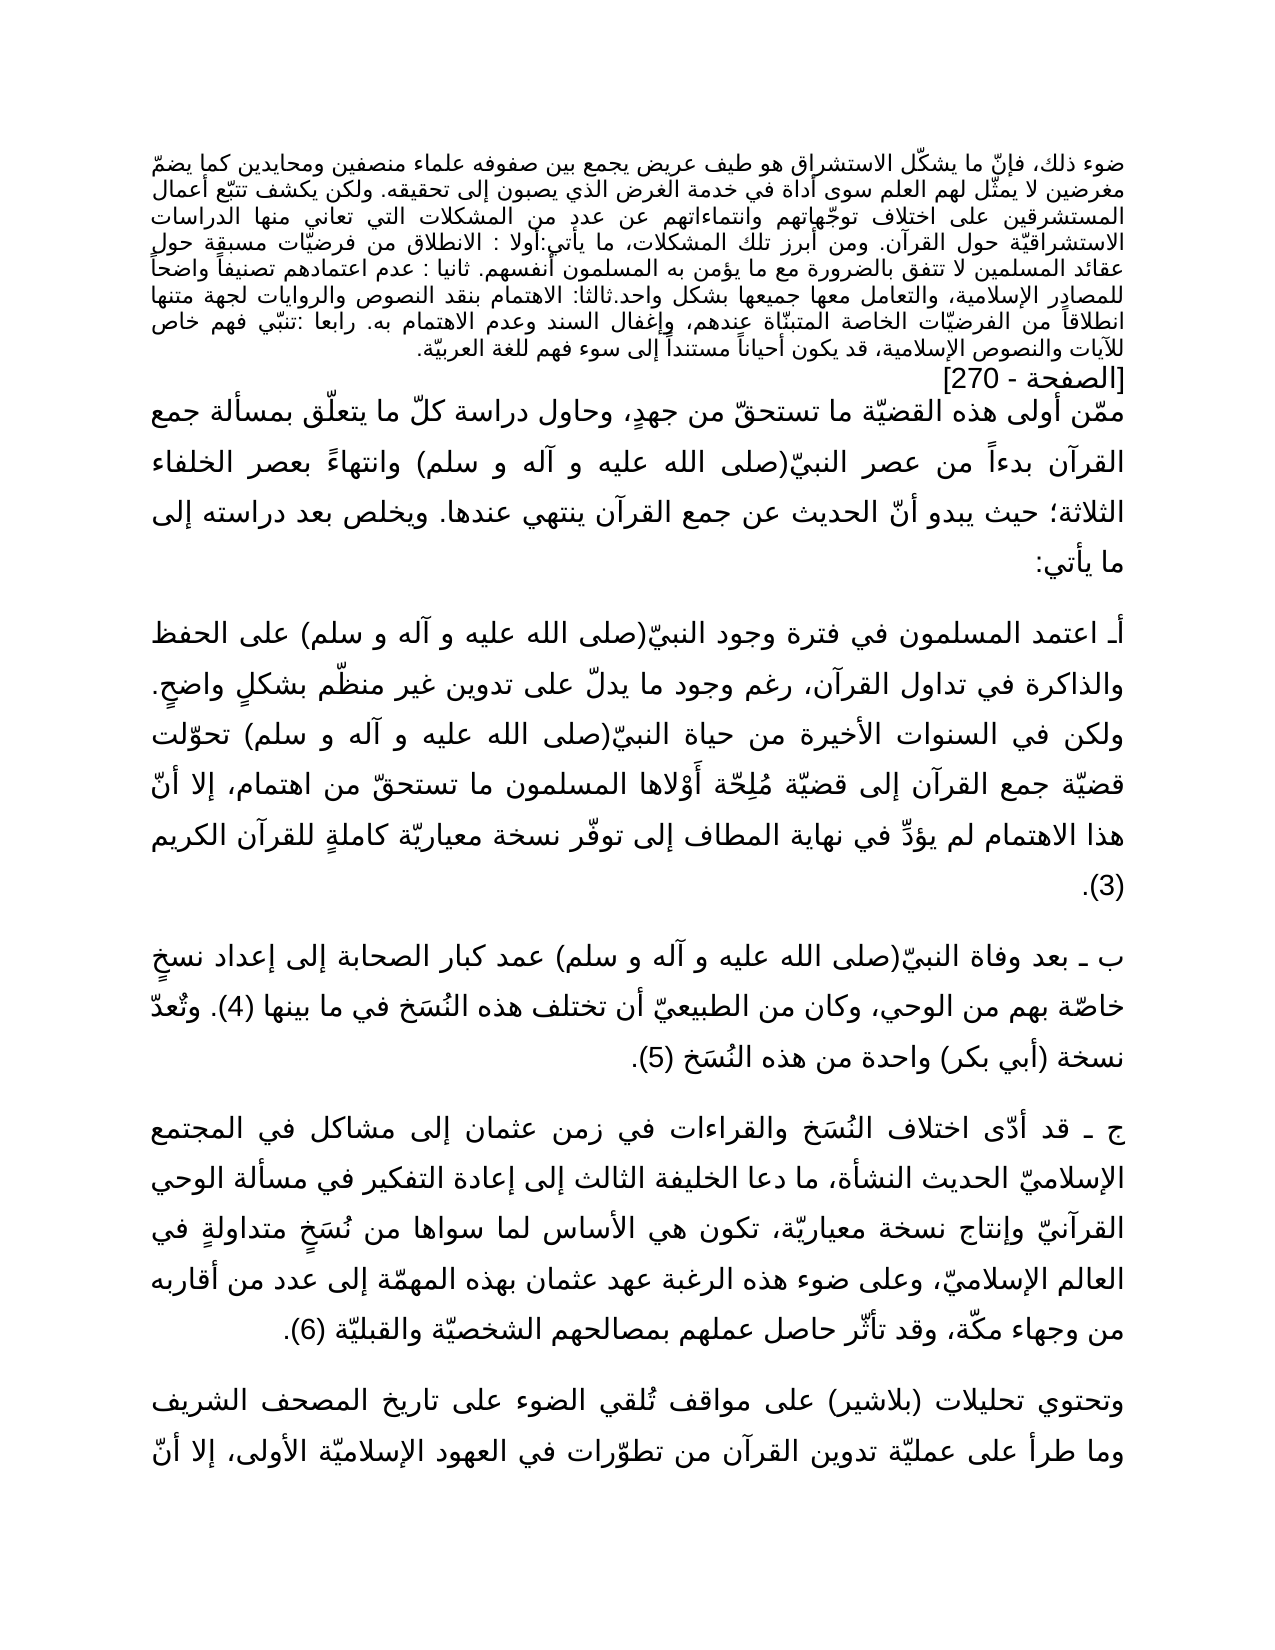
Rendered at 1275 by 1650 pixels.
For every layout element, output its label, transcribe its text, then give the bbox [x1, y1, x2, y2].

text أـ اعتمد المسلمون في فترة وجود النبيّ(صلى‏ الله ‏عليه ‏و ‏آله ‏و سلم) على الحفظ والذاكرة في تداول القرآن، رغم وجود ما يدلّ على تدوين غير منظّم بشكلٍ واضحٍ. ولكن في السنوات الأخيرة من حياة النبيّ(صلى‏ الله ‏عليه ‏و ‏آله ‏و سلم) تحوّلت قضيّة جمع القرآن إلى قضيّة مُلِحّة أَوْلاها المسلمون ما تستحقّ من اهتمام، إلا أنّ هذا الاهتمام لم يؤدِّ في نهاية المطاف إلى توفّر نسخة معياريّة كاملةٍ للقرآن الكريم (3). [150, 616, 1125, 902]
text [150, 1383, 1125, 1467]
text ممّن أولى هذه القضيّة ما تستحقّ من جهدٍ، وحاول دراسة كلّ ما يتعلّق بمسألة جمع القرآن بدءاً من عصر النبيّ(صلى‏ الله ‏عليه ‏و ‏آله ‏و سلم) وانتهاءً بعصر الخلفاء الثلاثة؛ حيث يبدو أنّ الحديث عن جمع القرآن ينتهي عندها. ويخلص بعد دراسته إلى ما يأتي: [150, 394, 1125, 579]
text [150, 150, 1125, 361]
text ب ـ بعد وفاة النبيّ(صلى‏ الله ‏عليه ‏و ‏آله ‏و سلم) عمد كبار الصحابة إلى إعداد نسخٍ خاصّة بهم من الوحي، وكان من الطبيعيّ أن تختلف هذه النُسَخ في ما بينها (4). وتٌعدّ نسخة (أبي بكر) واحدة من هذه النُسَخ (5). [150, 939, 1125, 1073]
text [الصفحة - 270] [150, 361, 1125, 394]
text ج ـ قد أدّى اختلاف النُسَخ والقراءات في زمن عثمان إلى مشاكل في المجتمع الإسلاميّ الحديث النشأة، ما دعا الخليفة الثالث إلى إعادة التفكير في مسألة الوحي القرآنيّ وإنتاج نسخة معياريّة، تكون هي الأساس لما سواها من نُسَخٍ متداولةٍ في العالم الإسلاميّ، وعلى ضوء هذه الرغبة عهد عثمان بهذه المهمّة إلى عدد من أقاربه من وجهاء مكّة، وقد تأثّر حاصل عملهم بمصالحهم الشخصيّة والقبليّة (6). [150, 1111, 1125, 1346]
